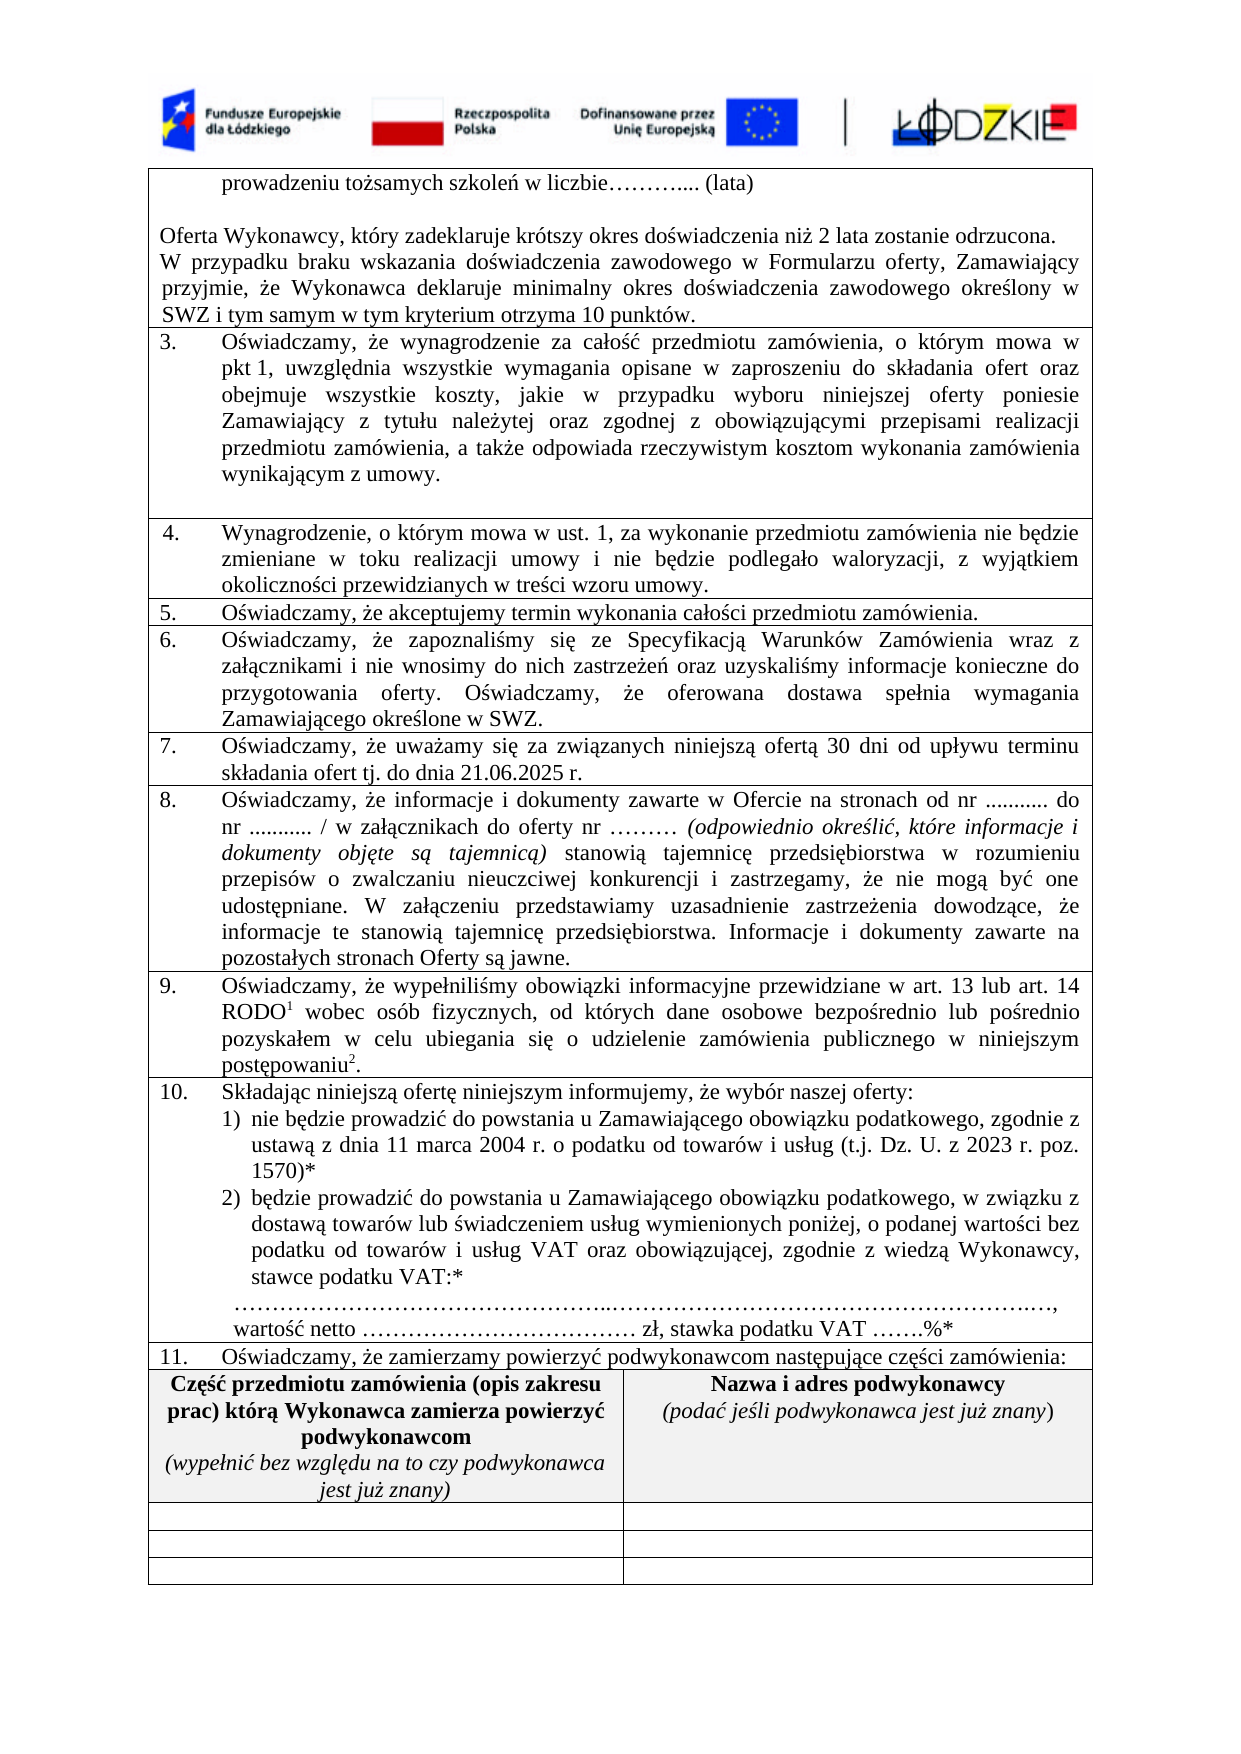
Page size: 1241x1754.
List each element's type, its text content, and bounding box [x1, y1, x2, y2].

table_cell [149, 1503, 623, 1529]
table_cell [624, 1531, 1092, 1557]
table_cell 8. Oświadczamy, że informacje i dokumenty zawarte w Ofercie na stronach od nr ........... do nr ........... / w załącznikach do oferty nr ……… (odpowiednio określić, które informacje i dokumenty objęte są tajemnicą) stanowią tajemnicę przedsiębiorstwa w rozumieniu przepisów o zwalczaniu nieuczciwej konkurencji i zastrzegamy, że nie mogą być one udostępniane. W załączeniu przedstawiamy uzasadnienie zastrzeżenia dowodzące, że informacje te stanowią tajemnicę przedsiębiorstwa. Informacje i dokumenty zawarte na pozostałych stronach Oferty są jawne. [149, 786, 1092, 971]
table_cell 6. Oświadczamy, że zapoznaliśmy się ze Specyfikacją Warunków Zamówienia wraz z załącznikami i nie wnosimy do nich zastrzeżeń oraz uzyskaliśmy informacje konieczne do przygotowania oferty. Oświadczamy, że oferowana dostawa spełnia wymagania Zamawiającego określone w SWZ. [149, 626, 1092, 732]
table_cell 4. Wynagrodzenie, o którym mowa w ust. 1, za wykonanie przedmiotu zamówienia nie będzie zmieniane w toku realizacji umowy i nie będzie podlegało waloryzacji, z wyjątkiem okoliczności przewidzianych w treści wzoru umowy. [149, 519, 1092, 598]
table_cell [624, 1503, 1092, 1529]
table_cell [624, 1558, 1092, 1584]
table_cell 10. Składając niniejszą ofertę niniejszym informujemy, że wybór naszej oferty: 1) nie będzie prowadzić do powstania u Zamawiającego obowiązku podatkowego, zgodnie z ustawą z dnia 11 marca 2004 r. o podatku od towarów i usług (t.j. Dz. U. z 2023 r. poz. 1570)* 2) będzie prowadzić do powstania u Zamawiającego obowiązku podatkowego, w związku z dostawą towarów lub świadczeniem usług wymienionych poniżej, o podanej wartości bez podatku od towarów i usług VAT oraz obowiązującej, zgodnie z wiedzą Wykonawcy, stawce podatku VAT:* …………………………………………..……………………………………………….…, wartość netto ……………………………… zł, stawka podatku VAT …….%* [149, 1078, 1092, 1342]
table_cell 11. Oświadczamy, że zamierzamy powierzyć podwykonawcom następujące części zamówienia: [149, 1343, 1092, 1369]
table_cell Nazwa i adres podwykonawcy (podać jeśli podwykonawca jest już znany) [624, 1370, 1092, 1502]
table_cell 3. Oświadczamy, że wynagrodzenie za całość przedmiotu zamówienia, o którym mowa w pkt 1, uwzględnia wszystkie wymagania opisane w zaproszeniu do składania ofert oraz obejmuje wszystkie koszty, jakie w przypadku wyboru niniejszej oferty poniesie Zamawiający z tytułu należytej oraz zgodnej z obowiązującymi przepisami realizacji przedmiotu zamówienia, a także odpowiada rzeczywistym kosztom wykonania zamówienia wynikającym z umowy. [149, 328, 1092, 518]
table_cell Część przedmiotu zamówienia (opis zakresu prac) którą Wykonawca zamierza powierzyć podwykonawcom (wypełnić bez względu na to czy podwykonawca jest już znany) [149, 1370, 623, 1502]
table_cell 7. Oświadczamy, że uważamy się za związanych niniejszą ofertą 30 dni od upływu terminu składania ofert tj. do dnia 21.06.2025 r. [149, 733, 1092, 785]
table_cell 5. Oświadczamy, że akceptujemy termin wykonania całości przedmiotu zamówienia. [149, 599, 1092, 625]
table_cell 9. Oświadczamy, że wypełniliśmy obowiązki informacyjne przewidziane w art. 13 lub art. 14 RODO1 wobec osób fizycznych, od których dane osobowe bezpośrednio lub pośrednio pozyskałem w celu ubiegania się o udzielenie zamówienia publicznego w niniejszym postępowaniu2. [149, 972, 1092, 1077]
table_cell [149, 1531, 623, 1557]
picture [147, 73, 1093, 168]
table_cell [149, 1558, 623, 1584]
